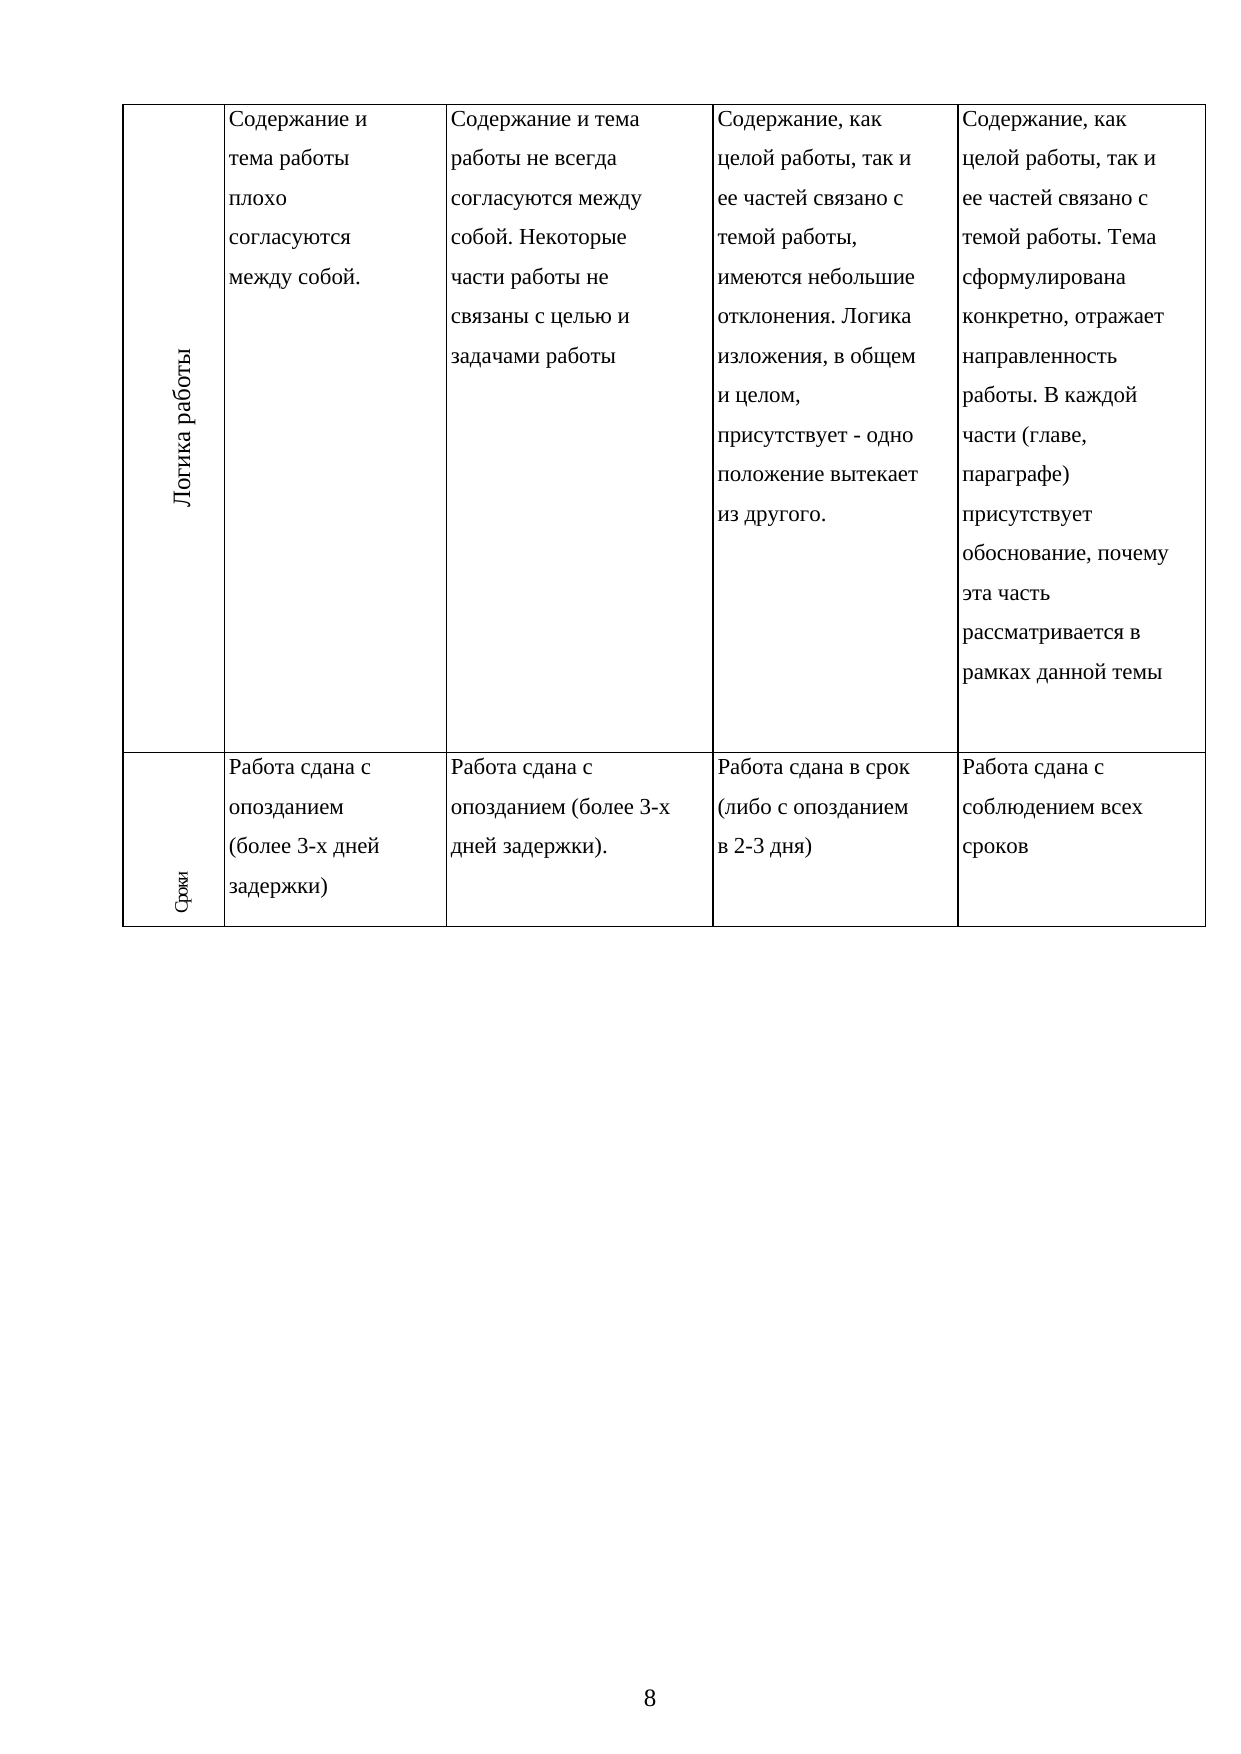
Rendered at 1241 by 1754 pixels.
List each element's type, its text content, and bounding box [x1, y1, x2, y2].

table_cell Логика работы [124, 105, 224, 752]
table_cell Работа сдана с опозданием (более 3-х дней задержки) [225, 753, 446, 926]
table_cell Работа сдана с соблюдением всех сроков [959, 753, 1205, 926]
table_cell Работа сдана с опозданием (более 3-х дней задержки). [447, 753, 712, 926]
table_cell Сроки [124, 753, 224, 926]
table_cell Содержание и тема работы не всегда согласуются между собой. Некоторые части работы не связаны с целью и задачами работы [447, 105, 712, 752]
table_cell Работа сдана в срок (либо с опозданием в 2-3 дня) [714, 753, 957, 926]
table_cell Содержание и тема работы плохо согласуются между собой. [225, 105, 446, 752]
table_cell Содержание, как целой работы, так и ее частей связано с темой работы, имеются небольшие отклонения. Логика изложения, в общем и целом, присутствует - одно положение вытекает из другого. [714, 105, 957, 752]
table_cell Содержание, как целой работы, так и ее частей связано с темой работы. Тема сформулирована конкретно, отражает направленность работы. В каждой части (главе, параграфе) присутствует обоснование, почему эта часть рассматривается в рамках данной темы [959, 105, 1205, 752]
